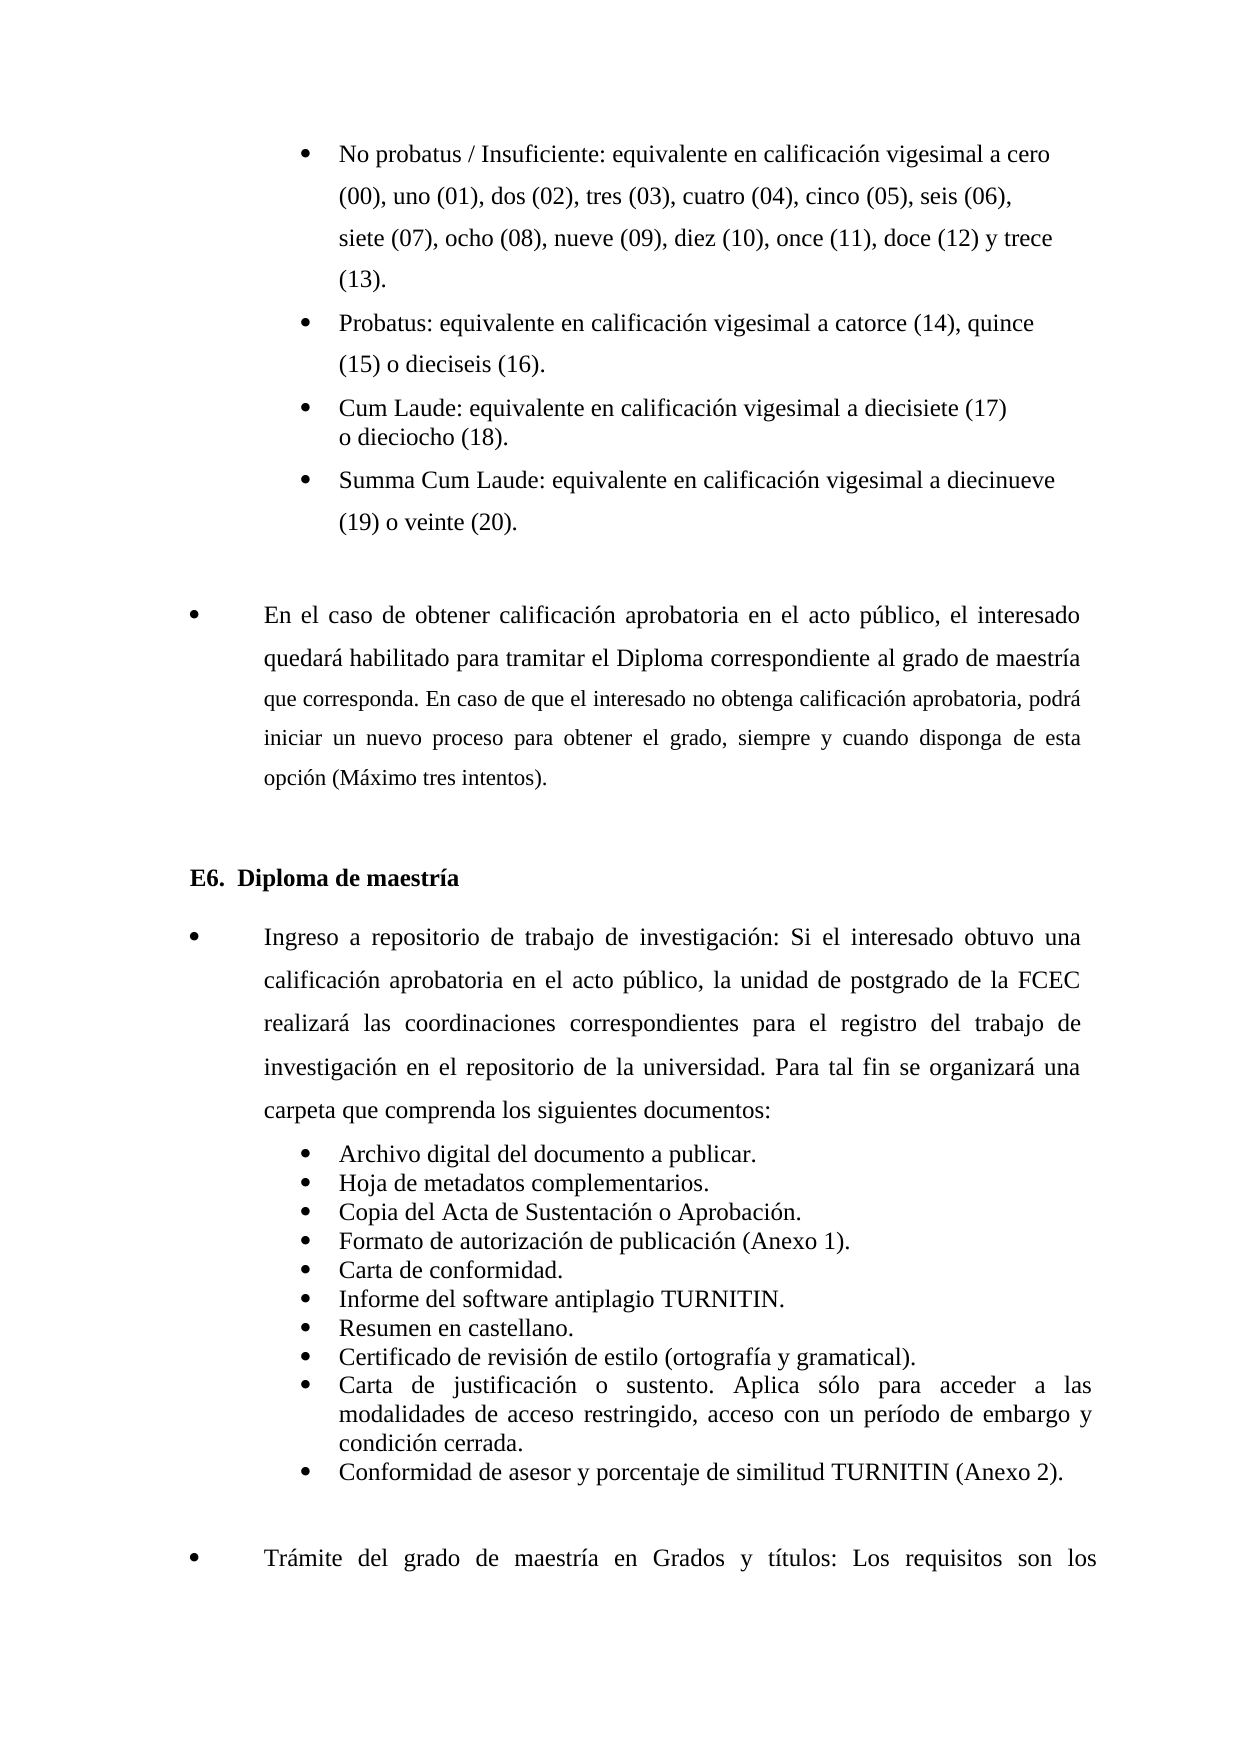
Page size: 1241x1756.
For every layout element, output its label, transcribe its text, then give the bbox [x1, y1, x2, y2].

list Formato de autorización de publicación (Anexo 1). [301, 1226, 1105, 1255]
list Archivo digital del documento a publicar. [301, 1138, 1105, 1168]
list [190, 1543, 1097, 1572]
list Conformidad de asesor y porcentaje de similitud TURNITIN (Anexo 2). [301, 1457, 1105, 1486]
list Carta de justificación o sustento. Aplica sólo para acceder a las modalidades de acceso restringido, acceso con un período de embargo y condición cerrada. [301, 1371, 1092, 1457]
list Certificado de revisión de estilo (ortografía y gramatical). [301, 1342, 1105, 1370]
list En el caso de obtener calificación aprobatoria en el acto público, el interesado quedará habilitado para tramitar el Diploma correspondiente al grado de maestría que corresponda. En caso de que el interesado no obtenga calificación aprobatoria, podrá iniciar un nuevo proceso para obtener el grado, siempre y cuando disponga de esta opción (Máximo tres intentos). [190, 600, 1081, 790]
list Resumen en castellano. [301, 1313, 1105, 1342]
list Probatus: equivalente en calificación vigesimal a catorce (14), quince [301, 308, 1105, 337]
list Cum Laude: equivalente en calificación vigesimal a diecisiete (17) o dieciocho (18). [301, 393, 1022, 451]
list Carta de conformidad. [301, 1255, 1105, 1284]
list No probatus / Insuficiente: equivalente en calificación vigesimal a cero (00), uno (01), dos (02), tres (03), cuatro (04), cinco (05), seis (06), siete (07), ocho (08), nueve (09), diez (10), once (11), doce (12) y trece (13). [301, 139, 1063, 293]
list Summa Cum Laude: equivalente en calificación vigesimal a diecinueve [301, 465, 1105, 494]
text (15) o dieciseis (16). [339, 349, 1105, 378]
text (19) o veinte (20). [339, 507, 1105, 535]
subtitle E6. Diploma de maestría [189, 863, 1105, 892]
list Informe del software antiplagio TURNITIN. [301, 1284, 1105, 1313]
list Copia del Acta de Sustentación o Aprobación. [301, 1197, 1105, 1226]
list Hoja de metadatos complementarios. [301, 1168, 1105, 1197]
list Ingreso a repositorio de trabajo de investigación: Si el interesado obtuvo una calificación aprobatoria en el acto público, la unidad de postgrado de la FCEC realizará las coordinaciones correspondientes para el registro del trabajo de investigación en el repositorio de la universidad. Para tal fin se organizará una carpeta que comprenda los siguientes documentos: [190, 922, 1081, 1123]
